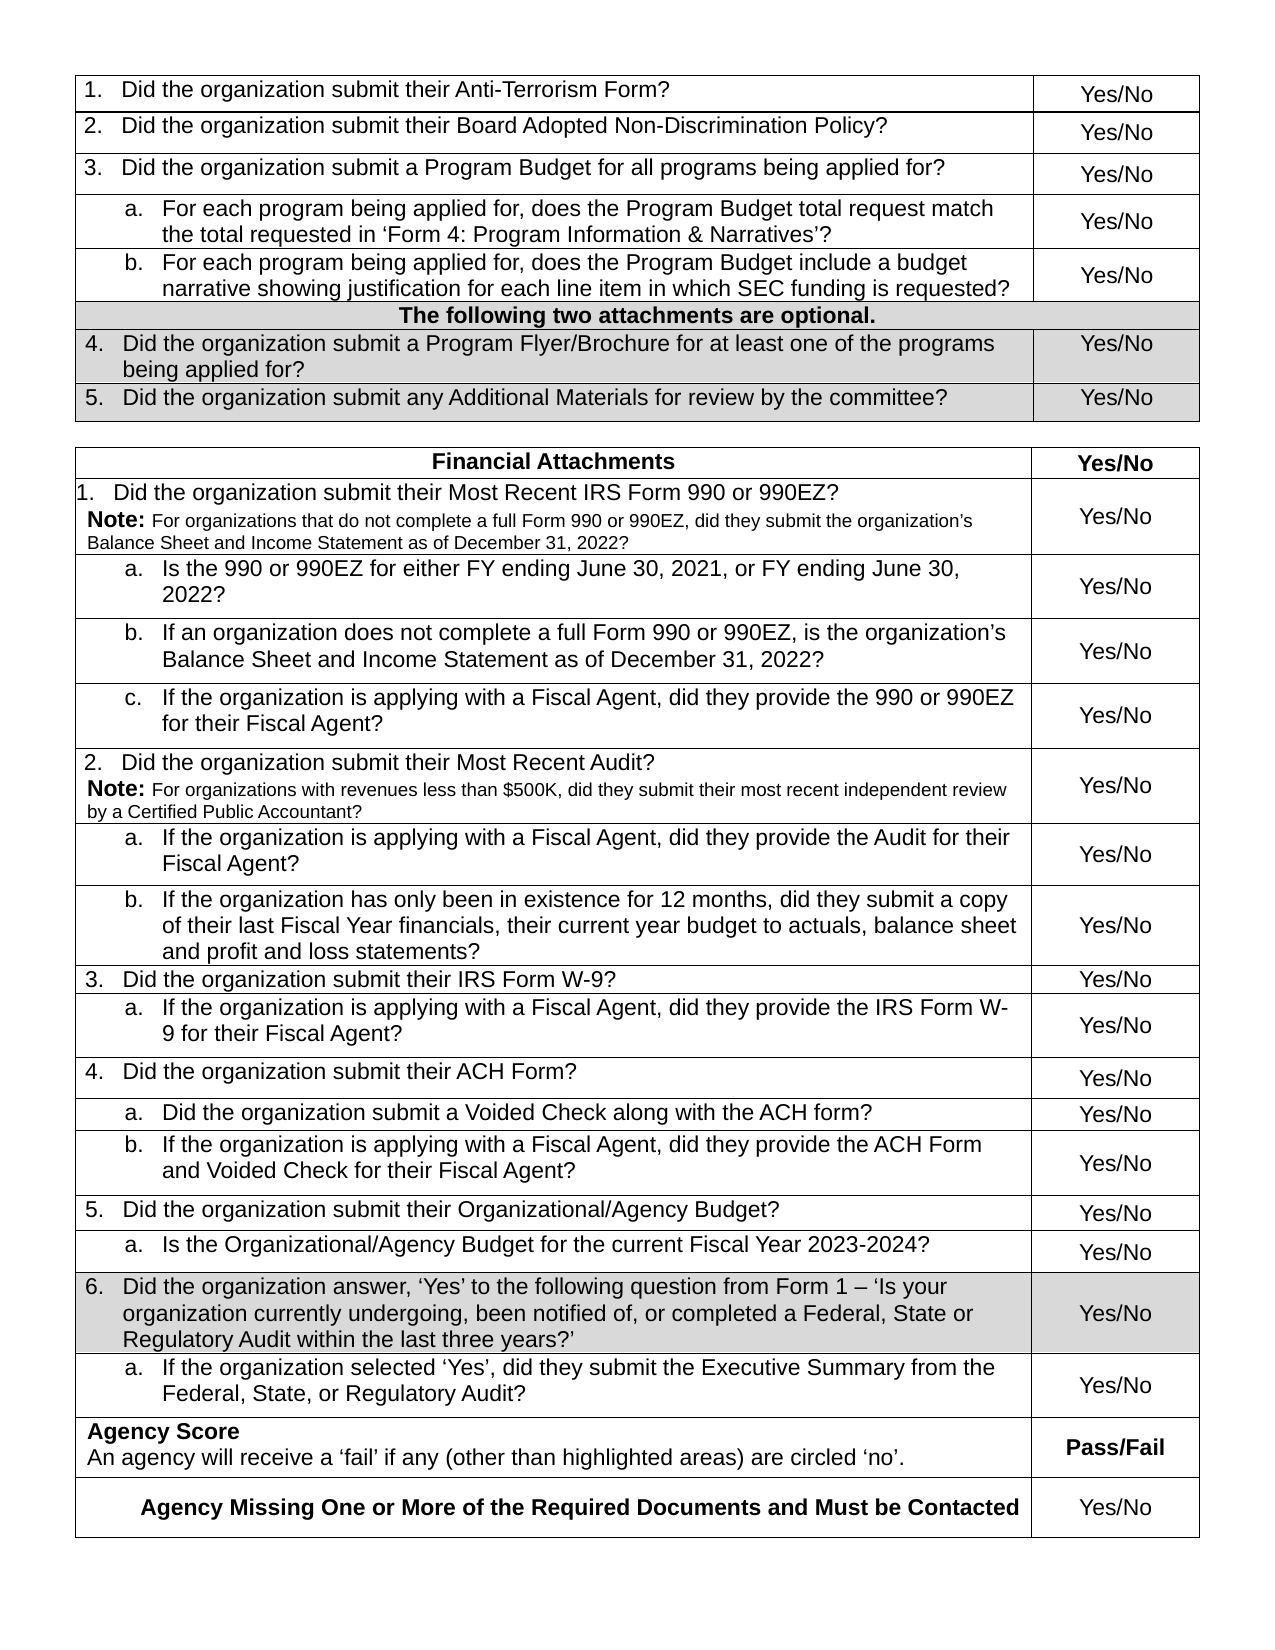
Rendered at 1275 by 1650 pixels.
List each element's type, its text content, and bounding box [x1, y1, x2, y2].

table_cell Yes/No [1034, 249, 1199, 301]
table_header Yes/No [1032, 448, 1199, 478]
table_cell Yes/No [1032, 1099, 1199, 1130]
table_cell If the organization has only been in existence for 12 months, did they submit a copy of their last Fiscal Year financials, their current year budget to actuals, balance sheet and profit and loss statements? [76, 886, 1031, 964]
table_cell Yes/No [1032, 684, 1199, 747]
table_cell If the organization is applying with a Fiscal Agent, did they provide the Audit for their Fiscal Agent? [76, 824, 1031, 884]
table_cell Yes/No [1032, 824, 1199, 884]
table_cell Yes/No [1032, 1058, 1199, 1097]
table_header Financial Attachments [76, 448, 1031, 478]
table_cell Did the organization submit a Program Flyer/Brochure for at least one of the programs being applied for? [76, 330, 1033, 382]
table_cell Yes/No [1032, 749, 1199, 823]
table_cell Did the organization submit any Additional Materials for review by the committee? [76, 384, 1033, 421]
table_cell Yes/No [1032, 619, 1199, 683]
table_cell Yes/No [1032, 479, 1199, 554]
table_cell Did the organization submit their IRS Form W-9? [76, 966, 1031, 993]
table_cell Yes/No [1032, 1273, 1199, 1352]
table_cell Did the organization submit their ACH Form? [76, 1058, 1031, 1097]
table_cell If the organization is applying with a Fiscal Agent, did they provide the 990 or 990EZ for their Fiscal Agent? [76, 684, 1031, 747]
table_cell If the organization is applying with a Fiscal Agent, did they provide the IRS Form W-9 for their Fiscal Agent? [76, 994, 1031, 1057]
table_cell Agency Missing One or More of the Required Documents and Must be Contacted [76, 1478, 1031, 1537]
table_cell For each program being applied for, does the Program Budget total request match the total requested in ‘Form 4: Program Information & Narratives’? [76, 195, 1033, 247]
table_cell Did the organization answer, ‘Yes’ to the following question from Form 1 – ‘Is your organization currently undergoing, been notified of, or completed a Federal, State or Regulatory Audit within the last three years?’ [76, 1273, 1031, 1352]
table_cell Is the Organizational/Agency Budget for the current Fiscal Year 2023-2024? [76, 1231, 1031, 1272]
table_cell Yes/No [1032, 994, 1199, 1057]
table_cell Yes/No [1034, 330, 1199, 382]
table_cell Did the organization submit a Program Budget for all programs being applied for? [76, 154, 1033, 194]
table_cell If the organization selected ‘Yes’, did they submit the Executive Summary from the Federal, State, or Regulatory Audit? [76, 1354, 1031, 1417]
table_cell Yes/No [1034, 154, 1199, 194]
table_cell Yes/No [1032, 1354, 1199, 1417]
table_cell Did the organization submit their Organizational/Agency Budget? [76, 1196, 1031, 1230]
table_cell If an organization does not complete a full Form 990 or 990EZ, is the organization’s Balance Sheet and Income Statement as of December 31, 2022? [76, 619, 1031, 683]
table_cell Yes/No [1032, 1231, 1199, 1272]
table_cell Yes/No [1032, 555, 1199, 618]
table_cell If the organization is applying with a Fiscal Agent, did they provide the ACH Form and Voided Check for their Fiscal Agent? [76, 1131, 1031, 1195]
table_cell Did the organization submit their Most Recent Audit? Note: For organizations with revenues less than $500K, did they submit their most recent independent review by a Certified Public Accountant? [76, 749, 1031, 823]
table_cell Is the 990 or 990EZ for either FY ending June 30, 2021, or FY ending June 30, 2022? [76, 555, 1031, 618]
table_cell Yes/No [1034, 384, 1199, 421]
table_cell The following two attachments are optional. [76, 302, 1199, 329]
table_cell Yes/No [1032, 1478, 1199, 1537]
table_cell Yes/No [1032, 966, 1199, 993]
table_cell Yes/No [1034, 76, 1199, 111]
table_cell Did the organization submit a Voided Check along with the ACH form? [76, 1099, 1031, 1130]
table_cell Did the organization submit their Most Recent IRS Form 990 or 990EZ? Note: For organizations that do not complete a full Form 990 or 990EZ, did they submit the organization’s Balance Sheet and Income Statement as of December 31, 2022? [76, 479, 1031, 554]
table_cell Did the organization submit their Board Adopted Non-Discrimination Policy? [76, 113, 1033, 153]
table_cell Yes/No [1032, 886, 1199, 964]
table_cell Yes/No [1032, 1131, 1199, 1195]
table_cell Yes/No [1034, 195, 1199, 247]
table_cell Pass/Fail [1032, 1418, 1199, 1477]
table_cell For each program being applied for, does the Program Budget include a budget narrative showing justification for each line item in which SEC funding is requested? [76, 249, 1033, 301]
table_cell Did the organization submit their Anti-Terrorism Form? [76, 76, 1033, 111]
table_cell Yes/No [1034, 113, 1199, 153]
table_cell Yes/No [1032, 1196, 1199, 1230]
table_cell Agency Score An agency will receive a ‘fail’ if any (other than highlighted areas) are circled ‘no’. [76, 1418, 1031, 1477]
